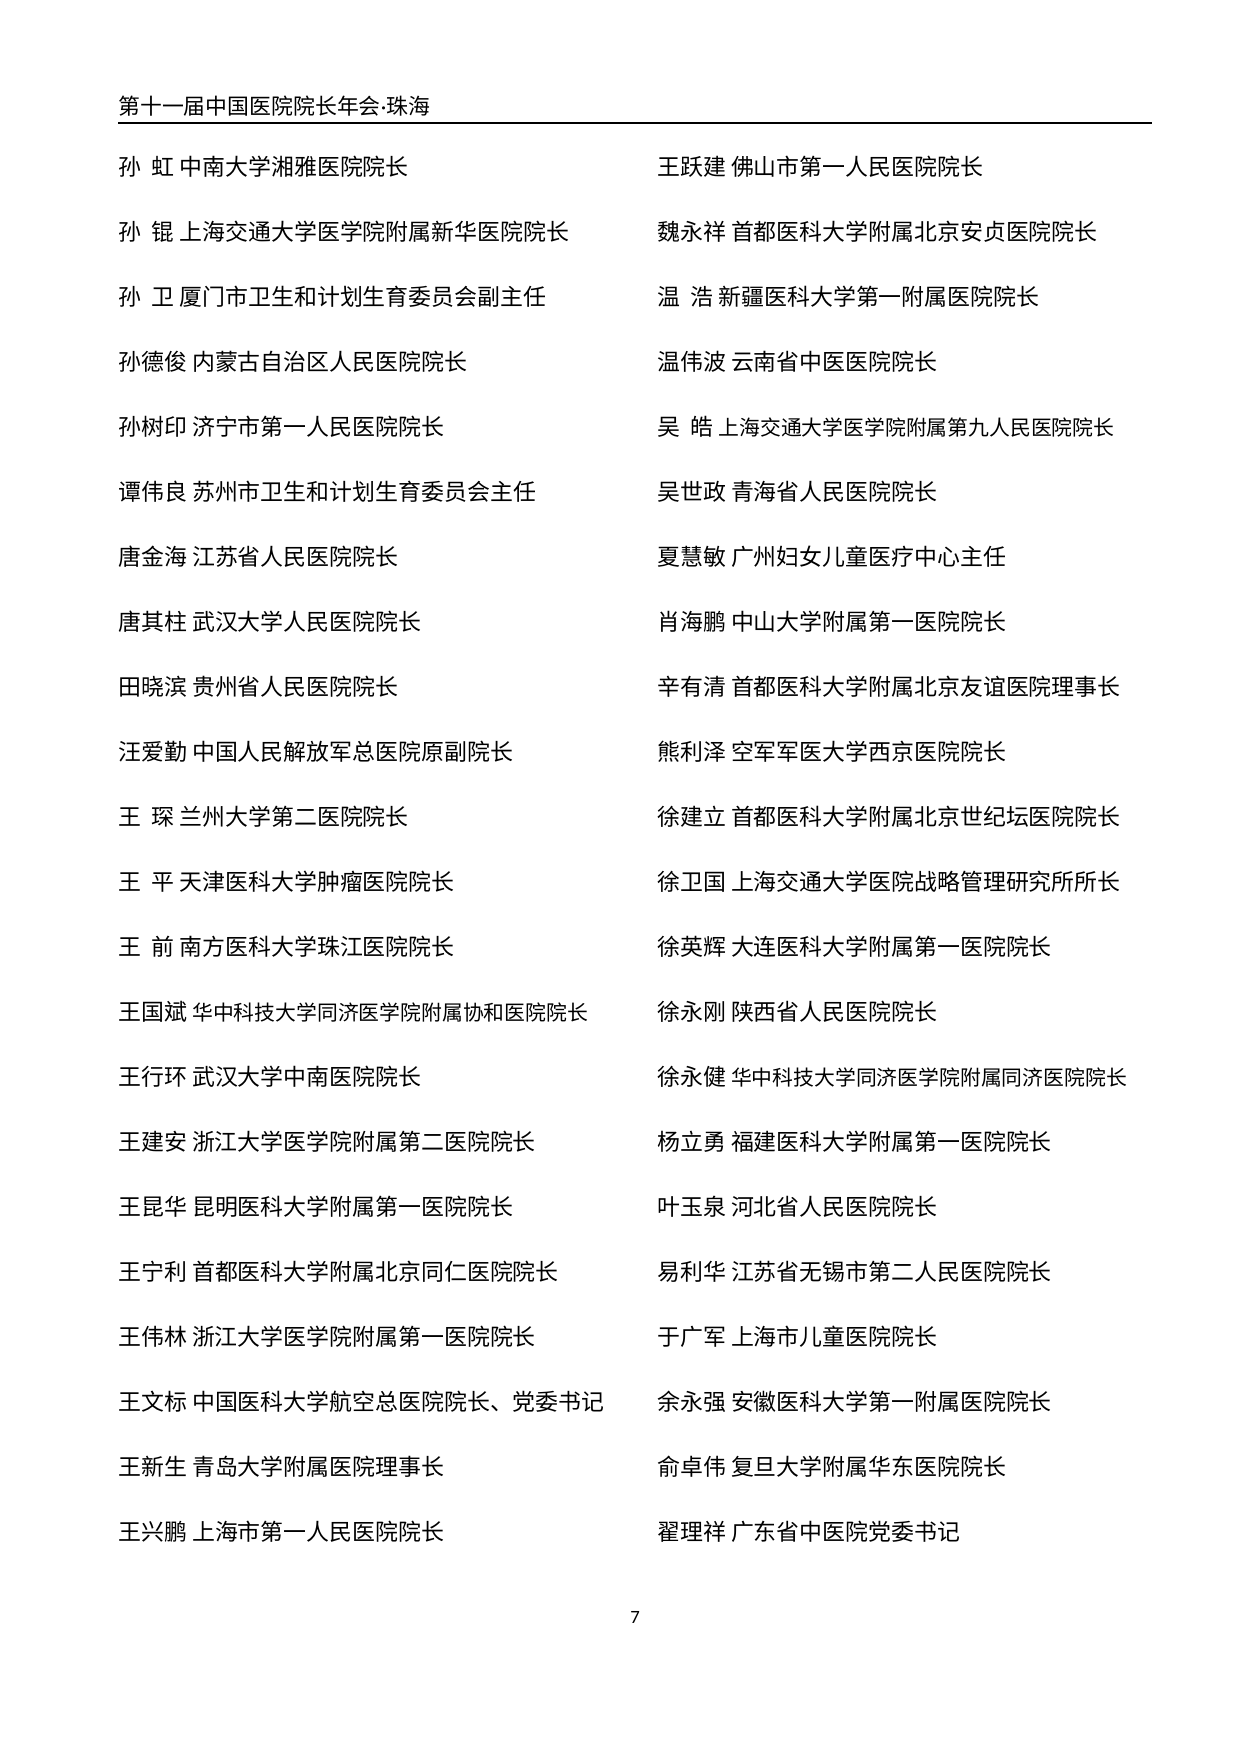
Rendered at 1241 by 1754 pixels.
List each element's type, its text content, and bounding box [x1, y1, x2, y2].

text 温 浩 新疆医科大学第一附属医院院长 [657, 263, 1152, 328]
text 汪爱勤 中国人民解放军总医院原副院长 [118, 718, 613, 783]
text 王行环 武汉大学中南医院院长 [118, 1043, 613, 1108]
text 温伟波 云南省中医医院院长 [657, 328, 1152, 393]
text 徐建立 首都医科大学附属北京世纪坛医院院长 [657, 783, 1152, 848]
text 王建安 浙江大学医学院附属第二医院院长 [118, 1108, 613, 1173]
text 熊利泽 空军军医大学西京医院院长 [657, 718, 1152, 783]
text 王 琛 兰州大学第二医院院长 [118, 783, 613, 848]
text 王宁利 首都医科大学附属北京同仁医院院长 [118, 1238, 613, 1303]
text 王 前 南方医科大学珠江医院院长 [118, 913, 613, 978]
text 夏慧敏 广州妇女儿童医疗中心主任 [657, 523, 1152, 588]
text 俞卓伟 复旦大学附属华东医院院长 [657, 1433, 1152, 1498]
text 叶玉泉 河北省人民医院院长 [657, 1173, 1152, 1238]
text 王跃建 佛山市第一人民医院院长 [657, 133, 1152, 198]
text 田晓滨 贵州省人民医院院长 [118, 653, 613, 718]
text 唐金海 江苏省人民医院院长 [118, 523, 613, 588]
text 王伟林 浙江大学医学院附属第一医院院长 [118, 1303, 613, 1368]
text 杨立勇 福建医科大学附属第一医院院长 [657, 1108, 1152, 1173]
text 王文标 中国医科大学航空总医院院长、党委书记 [118, 1368, 613, 1433]
text 徐永健 华中科技大学同济医学院附属同济医院院长 [657, 1043, 1152, 1108]
text 余永强 安徽医科大学第一附属医院院长 [657, 1368, 1152, 1433]
text 孙 锟 上海交通大学医学院附属新华医院院长 [118, 198, 613, 263]
text 孙 虹 中南大学湘雅医院院长 [118, 133, 613, 198]
text 王兴鹏 上海市第一人民医院院长 [118, 1498, 613, 1563]
text 吴世政 青海省人民医院院长 [657, 458, 1152, 523]
text 辛有清 首都医科大学附属北京友谊医院理事长 [657, 653, 1152, 718]
text 翟理祥 广东省中医院党委书记 [657, 1498, 1152, 1563]
text 孙树印 济宁市第一人民医院院长 [118, 393, 613, 458]
text 孙 卫 厦门市卫生和计划生育委员会副主任 [118, 263, 613, 328]
text 唐其柱 武汉大学人民医院院长 [118, 588, 613, 653]
text 王新生 青岛大学附属医院理事长 [118, 1433, 613, 1498]
text 谭伟良 苏州市卫生和计划生育委员会主任 [118, 458, 613, 523]
text 魏永祥 首都医科大学附属北京安贞医院院长 [657, 198, 1152, 263]
text 王昆华 昆明医科大学附属第一医院院长 [118, 1173, 613, 1238]
text 徐英辉 大连医科大学附属第一医院院长 [657, 913, 1152, 978]
text 肖海鹏 中山大学附属第一医院院长 [657, 588, 1152, 653]
text 易利华 江苏省无锡市第二人民医院院长 [657, 1238, 1152, 1303]
text 吴 皓 上海交通大学医学院附属第九人民医院院长 [657, 393, 1152, 458]
text 王国斌 华中科技大学同济医学院附属协和医院院长 [118, 978, 613, 1043]
text 徐卫国 上海交通大学医院战略管理研究所所长 [657, 848, 1152, 913]
text 孙德俊 内蒙古自治区人民医院院长 [118, 328, 613, 393]
text 徐永刚 陕西省人民医院院长 [657, 978, 1152, 1043]
text 于广军 上海市儿童医院院长 [657, 1303, 1152, 1368]
text 王 平 天津医科大学肿瘤医院院长 [118, 848, 613, 913]
